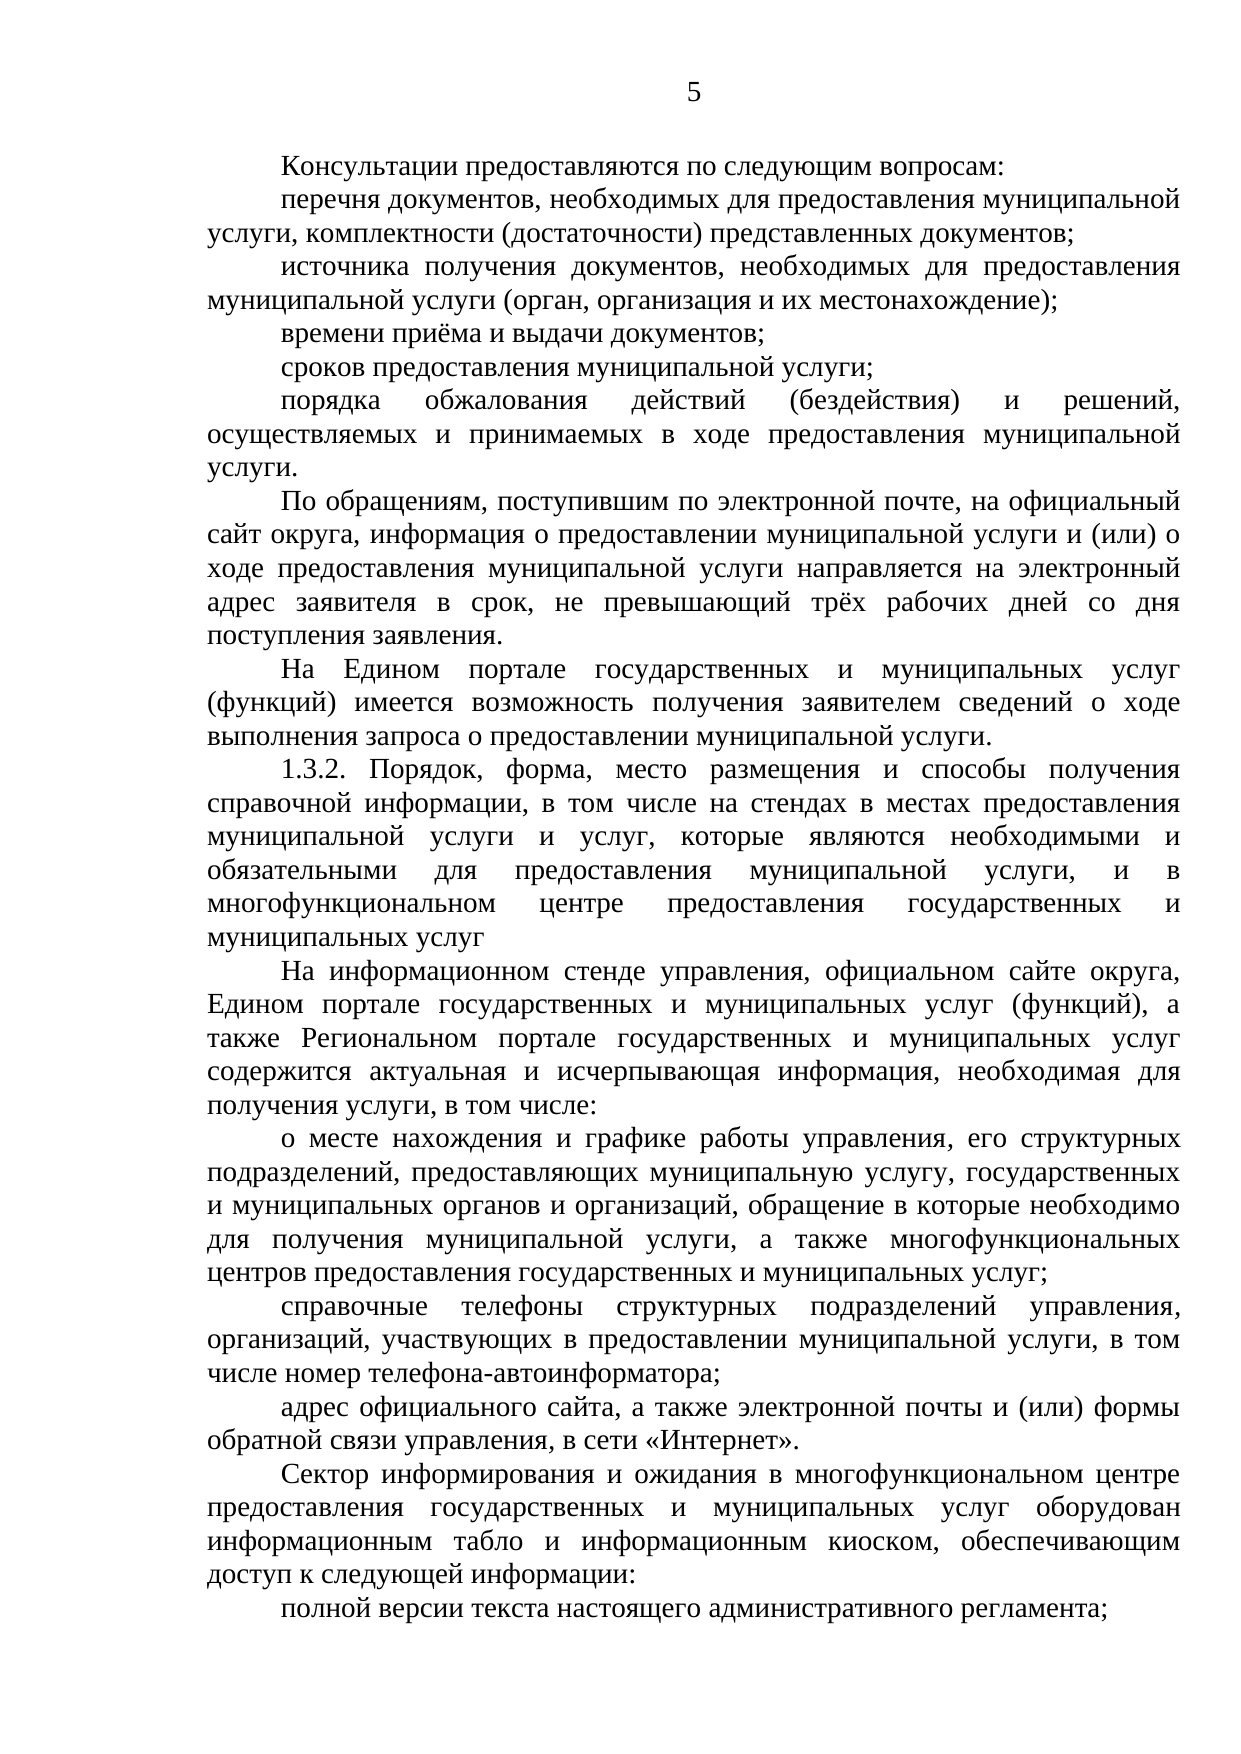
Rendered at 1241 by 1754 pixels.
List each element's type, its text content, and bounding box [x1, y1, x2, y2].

text времени приёма и выдачи документов; [207, 315, 1181, 349]
text перечня документов, необходимых для предоставления муниципальной услуги, комплектности (достаточности) представленных документов; [207, 181, 1181, 248]
text По обращениям, поступившим по электронной почте, на официальный сайт округа, информация о предоставлении муниципальной услуги и (или) о ходе предоставления муниципальной услуги направляется на электронный адрес заявителя в срок, не превышающий трёх рабочих дней со дня поступления заявления. [207, 483, 1181, 651]
text о месте нахождения и графике работы управления, его структурных подразделений, предоставляющих муниципальную услугу, государственных и муниципальных органов и организаций, обращение в которые необходимо для получения муниципальной услуги, а также многофункциональных центров предоставления государственных и муниципальных услуг; [207, 1120, 1181, 1288]
text адрес официального сайта, а также электронной почты и (или) формы обратной связи управления, в сети «Интернет». [207, 1389, 1181, 1456]
text На Едином портале государственных и муниципальных услуг (функций) имеется возможность получения заявителем сведений о ходе выполнения запроса о предоставлении муниципальной услуги. [207, 651, 1181, 751]
text полной версии текста настоящего административного регламента; [207, 1590, 1181, 1623]
text источника получения документов, необходимых для предоставления муниципальной услуги (орган, организация и их местонахождение); [207, 248, 1181, 315]
text 1.3.2. Порядок, форма, место размещения и способы получения справочной информации, в том числе на стендах в местах предоставления муниципальной услуги и услуг, которые являются необходимыми и обязательными для предоставления муниципальной услуги, и в многофункциональном центре предоставления государственных и муниципальных услуг [207, 751, 1181, 953]
text порядка обжалования действий (бездействия) и решений, осуществляемых и принимаемых в ходе предоставления муниципальной услуги. [207, 382, 1181, 483]
text справочные телефоны структурных подразделений управления, организаций, участвующих в предоставлении муниципальной услуги, в том числе номер телефона-автоинформатора; [207, 1288, 1181, 1389]
text Сектор информирования и ожидания в многофункциональном центре предоставления государственных и муниципальных услуг оборудован информационным табло и информационным киоском, обеспечивающим доступ к следующей информации: [207, 1456, 1181, 1590]
text сроков предоставления муниципальной услуги; [207, 349, 1181, 382]
text Консультации предоставляются по следующим вопросам: [207, 148, 1181, 181]
text На информационном стенде управления, официальном сайте округа, Едином портале государственных и муниципальных услуг (функций), а также Региональном портале государственных и муниципальных услуг содержится актуальная и исчерпывающая информация, необходимая для получения услуги, в том числе: [207, 953, 1181, 1120]
